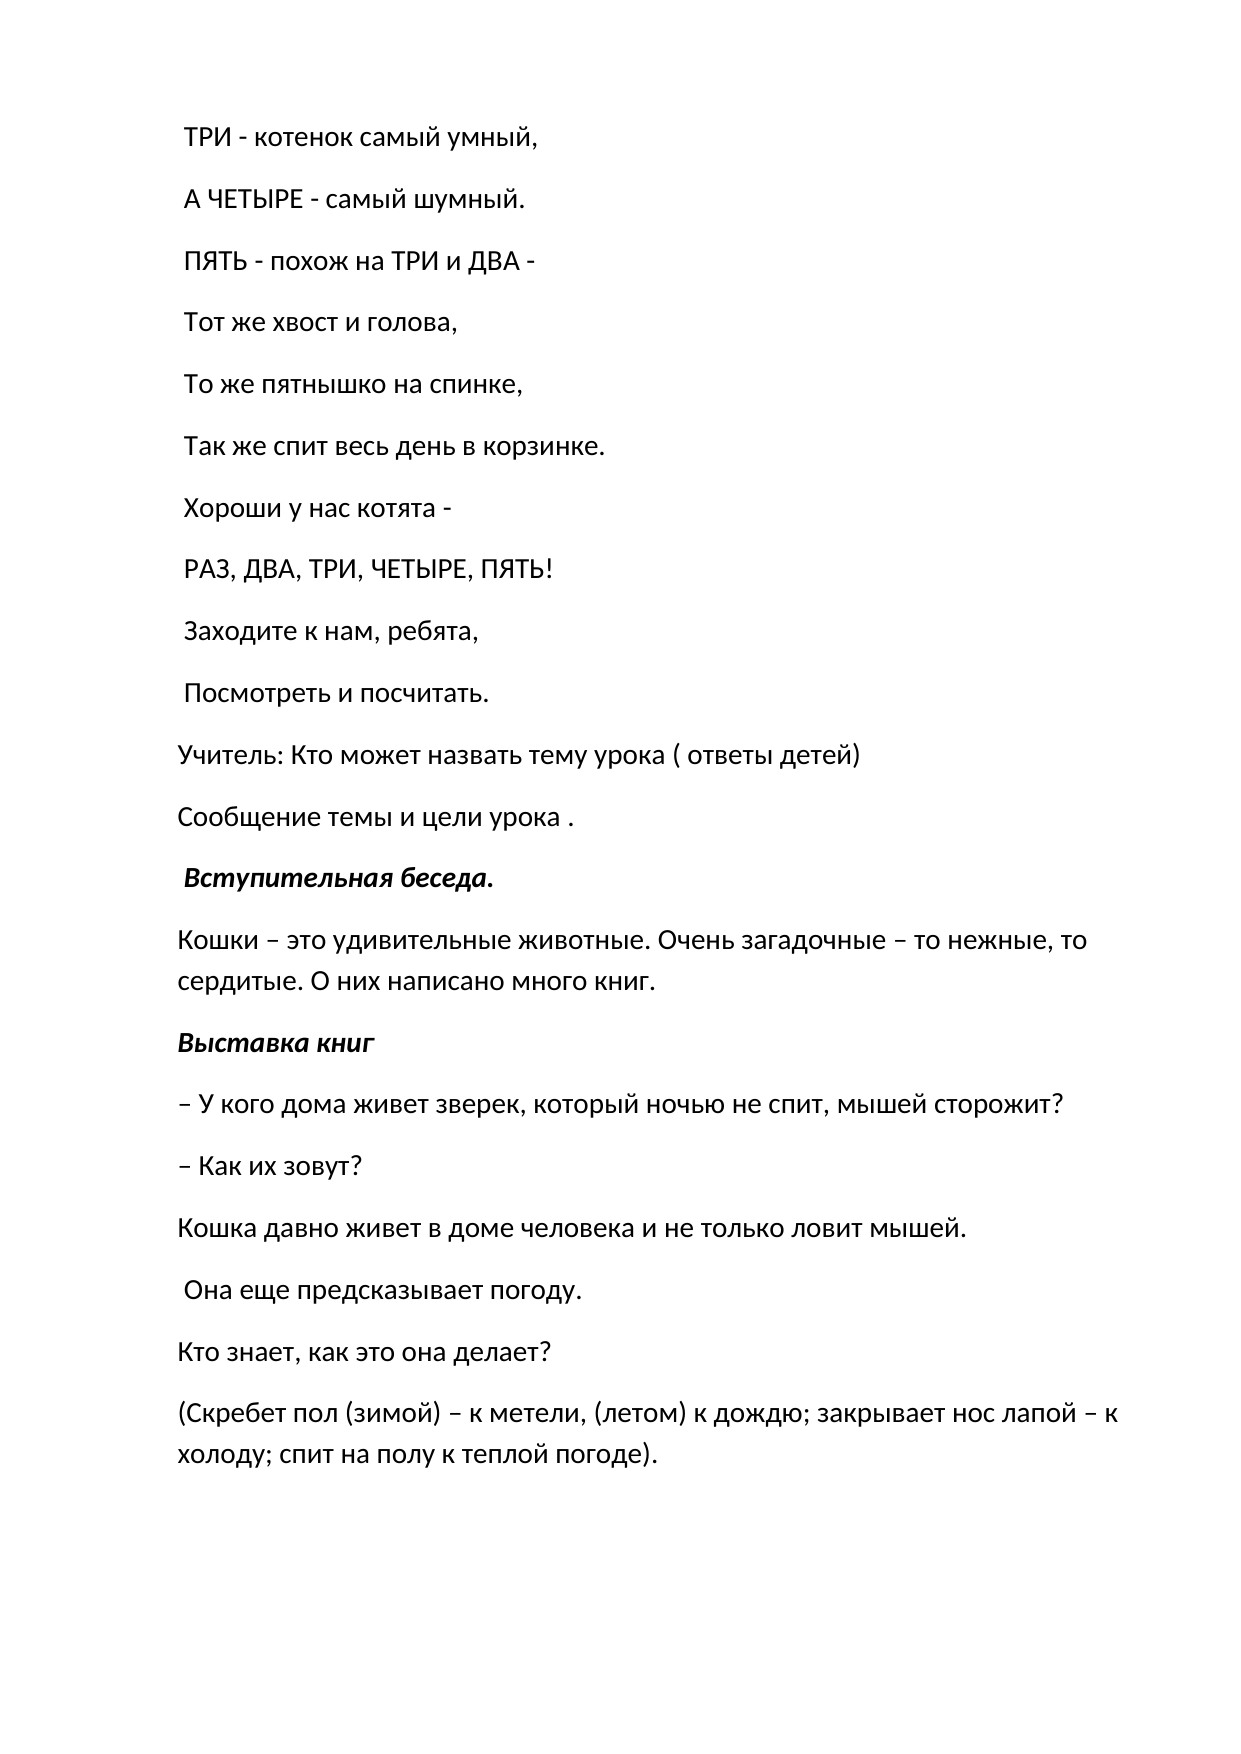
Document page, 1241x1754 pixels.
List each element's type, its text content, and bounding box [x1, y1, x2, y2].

text А ЧЕТЫРЕ - самый шумный. [177, 180, 1152, 216]
text Она еще предсказывает погоду. [177, 1271, 1152, 1307]
text Так же спит весь день в корзинке. [177, 427, 1152, 463]
text Хороши у нас котята - [177, 489, 1152, 524]
text Учитель: Кто может назвать тему урока ( ответы детей) [177, 736, 1152, 771]
text Сообщение темы и цели урока . [177, 798, 1152, 833]
text Выставка книг [177, 1024, 1152, 1059]
text Кошка давно живет в доме человека и не только ловит мышей. [177, 1209, 1152, 1245]
text (Скребет пол (зимой) – к метели, (летом) к дождю; закрывает нос лапой – к холоду; спит на полу к теплой погоде). [177, 1394, 1152, 1471]
text Посмотреть и посчитать. [177, 674, 1152, 710]
text ПЯТЬ - похож на ТРИ и ДВА - [177, 242, 1152, 277]
text То же пятнышко на спинке, [177, 365, 1152, 401]
text ТРИ - котенок самый умный, [177, 118, 1152, 154]
text Кошки – это удивительные животные. Очень загадочные – то нежные, то сердитые. О них написано много книг. [177, 921, 1152, 998]
text Кто знает, как это она делает? [177, 1333, 1152, 1368]
text – Как их зовут? [177, 1147, 1152, 1183]
text Заходите к нам, ребята, [177, 612, 1152, 648]
text Тот же хвост и голова, [177, 303, 1152, 339]
text РАЗ, ДВА, ТРИ, ЧЕТЫРЕ, ПЯТЬ! [177, 551, 1152, 586]
text – У кого дома живет зверек, который ночью не спит, мышей сторожит? [177, 1086, 1152, 1121]
text Вступительная беседа. [177, 859, 1152, 895]
